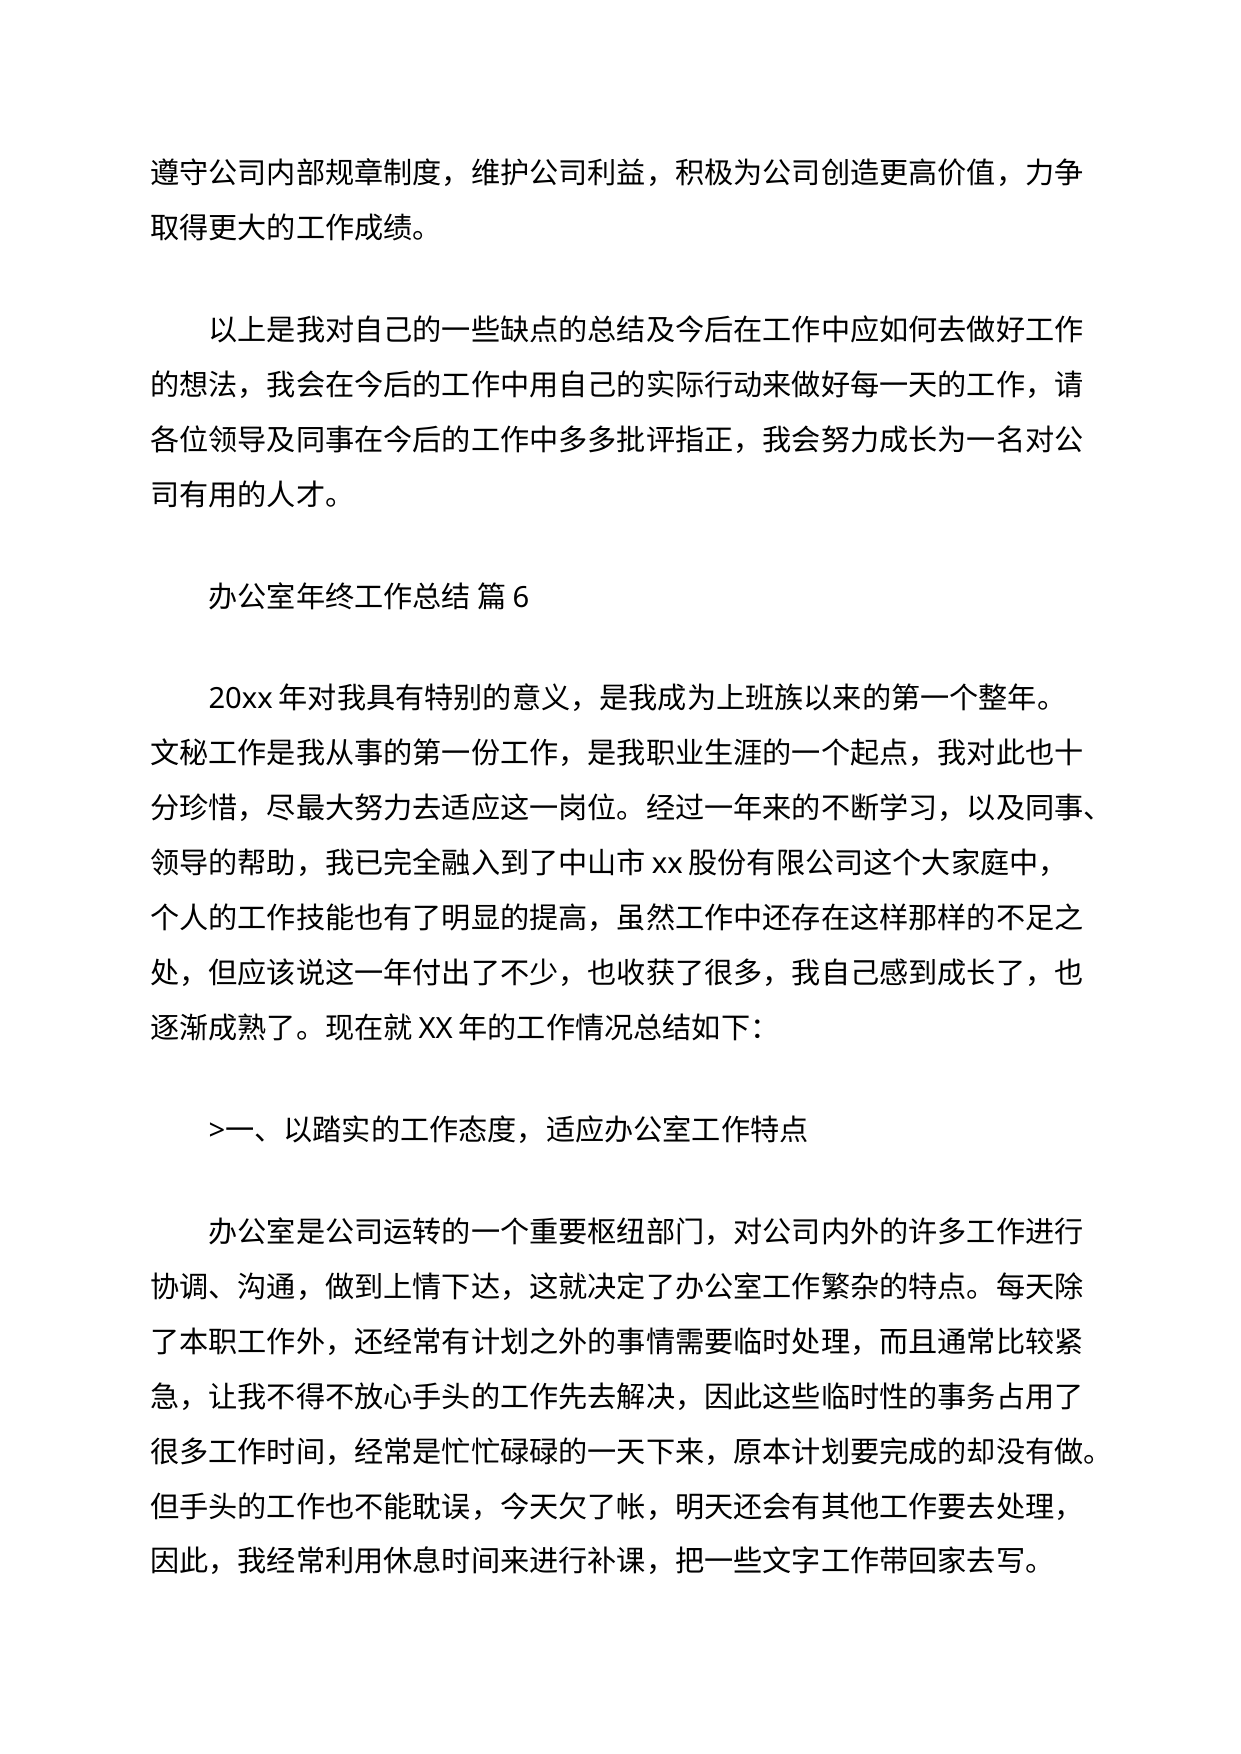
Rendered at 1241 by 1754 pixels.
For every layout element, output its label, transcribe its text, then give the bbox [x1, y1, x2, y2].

text 办公室年终工作总结 篇6 [150, 573, 1090, 616]
text 以上是我对自己的一些缺点的总结及今后在工作中应如何去做好工作的想法，我会在今后的工作中用自己的实际行动来做好每一天的工作，请各位领导及同事在今后的工作中多多批评指正，我会努力成长为一名对公司有用的人才。 [150, 307, 1090, 514]
text 20xx年对我具有特别的意义，是我成为上班族以来的第一个整年。文秘工作是我从事的第一份工作，是我职业生涯的一个起点，我对此也十分珍惜，尽最大努力去适应这一岗位。经过一年来的不断学习，以及同事、领导的帮助，我已完全融入到了中山市xx股份有限公司这个大家庭中，个人的工作技能也有了明显的提高，虽然工作中还存在这样那样的不足之处，但应该说这一年付出了不少，也收获了很多，我自己感到成长了，也逐渐成熟了。现在就XX年的工作情况总结如下： [150, 675, 1090, 1047]
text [150, 150, 1090, 247]
text >一、以踏实的工作态度，适应办公室工作特点 [150, 1107, 1090, 1149]
text 办公室是公司运转的一个重要枢纽部门，对公司内外的许多工作进行协调、沟通，做到上情下达，这就决定了办公室工作繁杂的特点。每天除了本职工作外，还经常有计划之外的事情需要临时处理，而且通常比较紧急，让我不得不放心手头的工作先去解决，因此这些临时性的事务占用了很多工作时间，经常是忙忙碌碌的一天下来，原本计划要完成的却没有做。但手头的工作也不能耽误，今天欠了帐，明天还会有其他工作要去处理，因此，我经常利用休息时间来进行补课，把一些文字工作带回家去写。 [150, 1209, 1090, 1580]
